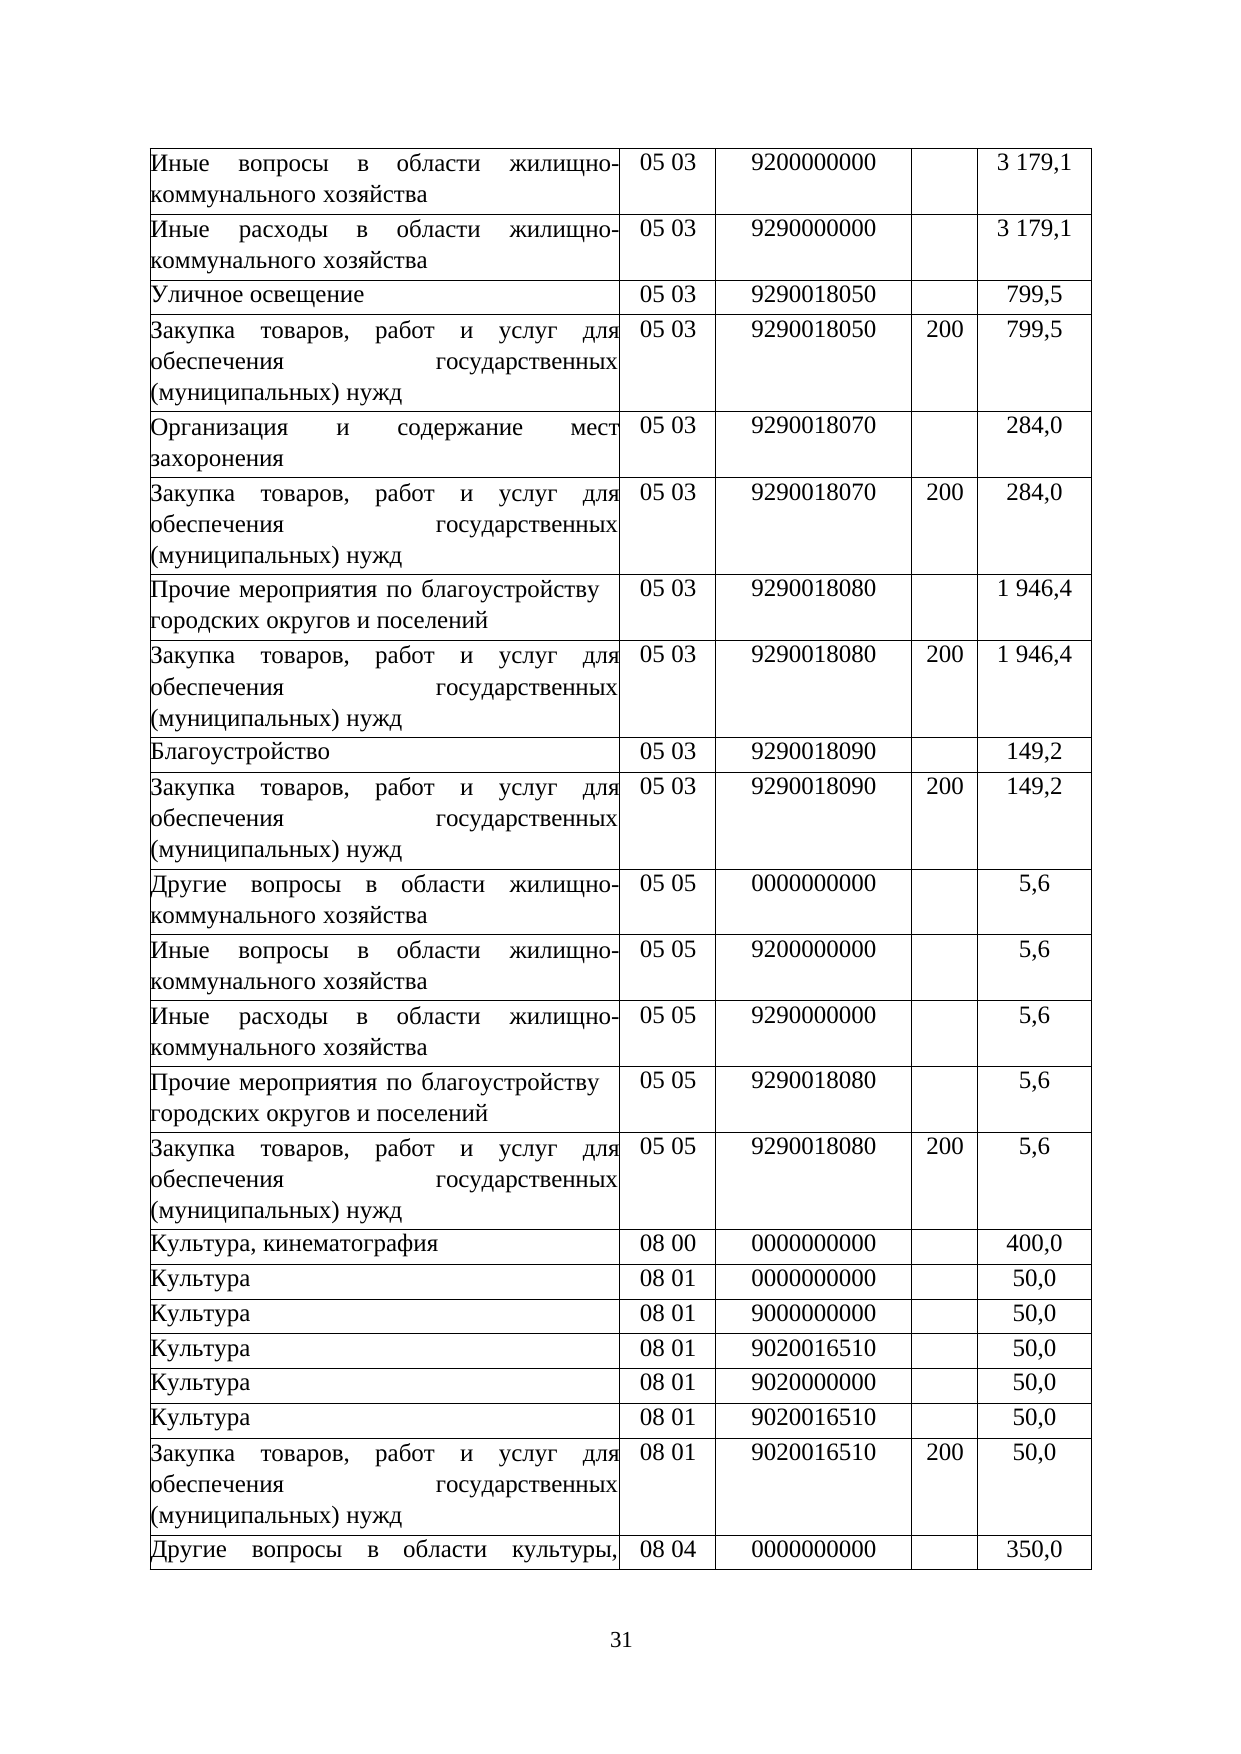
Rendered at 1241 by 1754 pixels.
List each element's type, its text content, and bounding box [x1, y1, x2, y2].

table_cell 9020016510 [716, 1334, 911, 1368]
table_cell 08 01 [620, 1404, 715, 1438]
table_cell 0000000000 [716, 1536, 911, 1569]
table_cell 200 [912, 478, 977, 574]
table_cell [912, 215, 977, 280]
table_cell Прочие мероприятия по благоустройству городских округов и поселений [151, 575, 619, 640]
table_cell 08 01 [620, 1439, 715, 1535]
table_cell 5,6 [978, 1133, 1091, 1229]
table_cell 05 03 [620, 478, 715, 574]
table_cell Культура [151, 1334, 619, 1368]
table_cell 9020016510 [716, 1439, 911, 1535]
table_cell Уличное освещение [151, 281, 619, 314]
table_cell 149,2 [978, 773, 1091, 869]
table_cell 1 946,4 [978, 641, 1091, 737]
table_cell 200 [912, 773, 977, 869]
table_cell Закупка товаров, работ и услуг для обеспечения государственных (муниципальных) нужд [151, 1133, 619, 1229]
table_cell 5,6 [978, 935, 1091, 1000]
table_cell Организация и содержание мест захоронения [151, 412, 619, 477]
table_cell 9290018080 [716, 1067, 911, 1132]
table_header 05 03 [620, 149, 715, 214]
table_cell [912, 1001, 977, 1066]
table_cell [912, 935, 977, 1000]
table_cell Культура, кинематография [151, 1230, 619, 1264]
table_cell 05 03 [620, 281, 715, 314]
table_cell 9290018080 [716, 641, 911, 737]
table_cell 1 946,4 [978, 575, 1091, 640]
table_cell 05 03 [620, 738, 715, 772]
table_cell 05 05 [620, 1001, 715, 1066]
table_cell [912, 870, 977, 934]
table_cell [912, 575, 977, 640]
table_cell [912, 1067, 977, 1132]
table_cell [912, 1230, 977, 1264]
table_cell 50,0 [978, 1334, 1091, 1368]
table_cell 9290018080 [716, 575, 911, 640]
table_cell 08 01 [620, 1334, 715, 1368]
table_cell Прочие мероприятия по благоустройству городских округов и поселений [151, 1067, 619, 1132]
table_cell 05 03 [620, 215, 715, 280]
table_cell 9290018090 [716, 738, 911, 772]
table_cell 05 05 [620, 935, 715, 1000]
table_cell 08 04 [620, 1536, 715, 1569]
table_cell [912, 412, 977, 477]
table_cell 05 03 [620, 575, 715, 640]
table_cell Закупка товаров, работ и услуг для обеспечения государственных (муниципальных) нужд [151, 478, 619, 574]
table_cell [912, 1369, 977, 1403]
table_cell 200 [912, 1439, 977, 1535]
table_cell 0000000000 [716, 1230, 911, 1264]
table_cell 50,0 [978, 1300, 1091, 1333]
table_cell 08 01 [620, 1300, 715, 1333]
table_cell [912, 281, 977, 314]
table_cell 9000000000 [716, 1300, 911, 1333]
table_cell 9290018070 [716, 412, 911, 477]
table_cell 50,0 [978, 1265, 1091, 1298]
table_cell 08 01 [620, 1265, 715, 1298]
table_cell 05 05 [620, 1067, 715, 1132]
table_cell 9290018050 [716, 281, 911, 314]
table_cell 284,0 [978, 478, 1091, 574]
table_cell [912, 1404, 977, 1438]
table_cell 284,0 [978, 412, 1091, 477]
table_header 9200000000 [716, 149, 911, 214]
table_cell 50,0 [978, 1369, 1091, 1403]
table_cell 9200000000 [716, 935, 911, 1000]
table_cell Закупка товаров, работ и услуг для обеспечения государственных (муниципальных) нужд [151, 773, 619, 869]
table_cell 05 05 [620, 1133, 715, 1229]
table_cell [912, 1536, 977, 1569]
table_cell 3 179,1 [978, 215, 1091, 280]
table_cell 9290018090 [716, 773, 911, 869]
table_cell Культура [151, 1369, 619, 1403]
table_cell 200 [912, 315, 977, 411]
table_cell 08 01 [620, 1369, 715, 1403]
table_cell 05 03 [620, 773, 715, 869]
table_cell 200 [912, 1133, 977, 1229]
table_cell 9290018050 [716, 315, 911, 411]
table_cell [912, 1265, 977, 1298]
table_cell Другие вопросы в области культуры, [151, 1536, 619, 1569]
table_cell 400,0 [978, 1230, 1091, 1264]
table_cell Закупка товаров, работ и услуг для обеспечения государственных (муниципальных) нужд [151, 641, 619, 737]
table_cell 9290000000 [716, 1001, 911, 1066]
table_cell [912, 1334, 977, 1368]
table_cell 9020000000 [716, 1369, 911, 1403]
table_cell Иные вопросы в области жилищно- коммунального хозяйства [151, 935, 619, 1000]
table_cell Культура [151, 1404, 619, 1438]
table_cell 5,6 [978, 870, 1091, 934]
table_cell 05 03 [620, 412, 715, 477]
table_header [912, 149, 977, 214]
table_header 3 179,1 [978, 149, 1091, 214]
table_cell [912, 1300, 977, 1333]
table_cell Культура [151, 1300, 619, 1333]
table_cell 9290000000 [716, 215, 911, 280]
table_cell 9290018080 [716, 1133, 911, 1229]
table_cell [912, 738, 977, 772]
table_cell Закупка товаров, работ и услуг для обеспечения государственных (муниципальных) нужд [151, 1439, 619, 1535]
table_cell Другие вопросы в области жилищно- коммунального хозяйства [151, 870, 619, 934]
table_cell 799,5 [978, 315, 1091, 411]
table_cell 149,2 [978, 738, 1091, 772]
table_cell 05 03 [620, 315, 715, 411]
table_cell 9020016510 [716, 1404, 911, 1438]
table_cell 08 00 [620, 1230, 715, 1264]
table_cell Закупка товаров, работ и услуг для обеспечения государственных (муниципальных) нужд [151, 315, 619, 411]
table_cell 200 [912, 641, 977, 737]
table_cell 50,0 [978, 1439, 1091, 1535]
table_cell 0000000000 [716, 870, 911, 934]
table_cell 05 03 [620, 641, 715, 737]
table_cell 5,6 [978, 1067, 1091, 1132]
table_cell Культура [151, 1265, 619, 1298]
table_cell 350,0 [978, 1536, 1091, 1569]
table_cell Иные расходы в области жилищно- коммунального хозяйства [151, 1001, 619, 1066]
table_cell 50,0 [978, 1404, 1091, 1438]
table_cell Благоустройство [151, 738, 619, 772]
table_cell 05 05 [620, 870, 715, 934]
table_cell 9290018070 [716, 478, 911, 574]
table_cell 5,6 [978, 1001, 1091, 1066]
table_cell 799,5 [978, 281, 1091, 314]
table_cell 0000000000 [716, 1265, 911, 1298]
table_cell Иные расходы в области жилищно- коммунального хозяйства [151, 215, 619, 280]
table_header Иные вопросы в области жилищно- коммунального хозяйства [151, 149, 619, 214]
